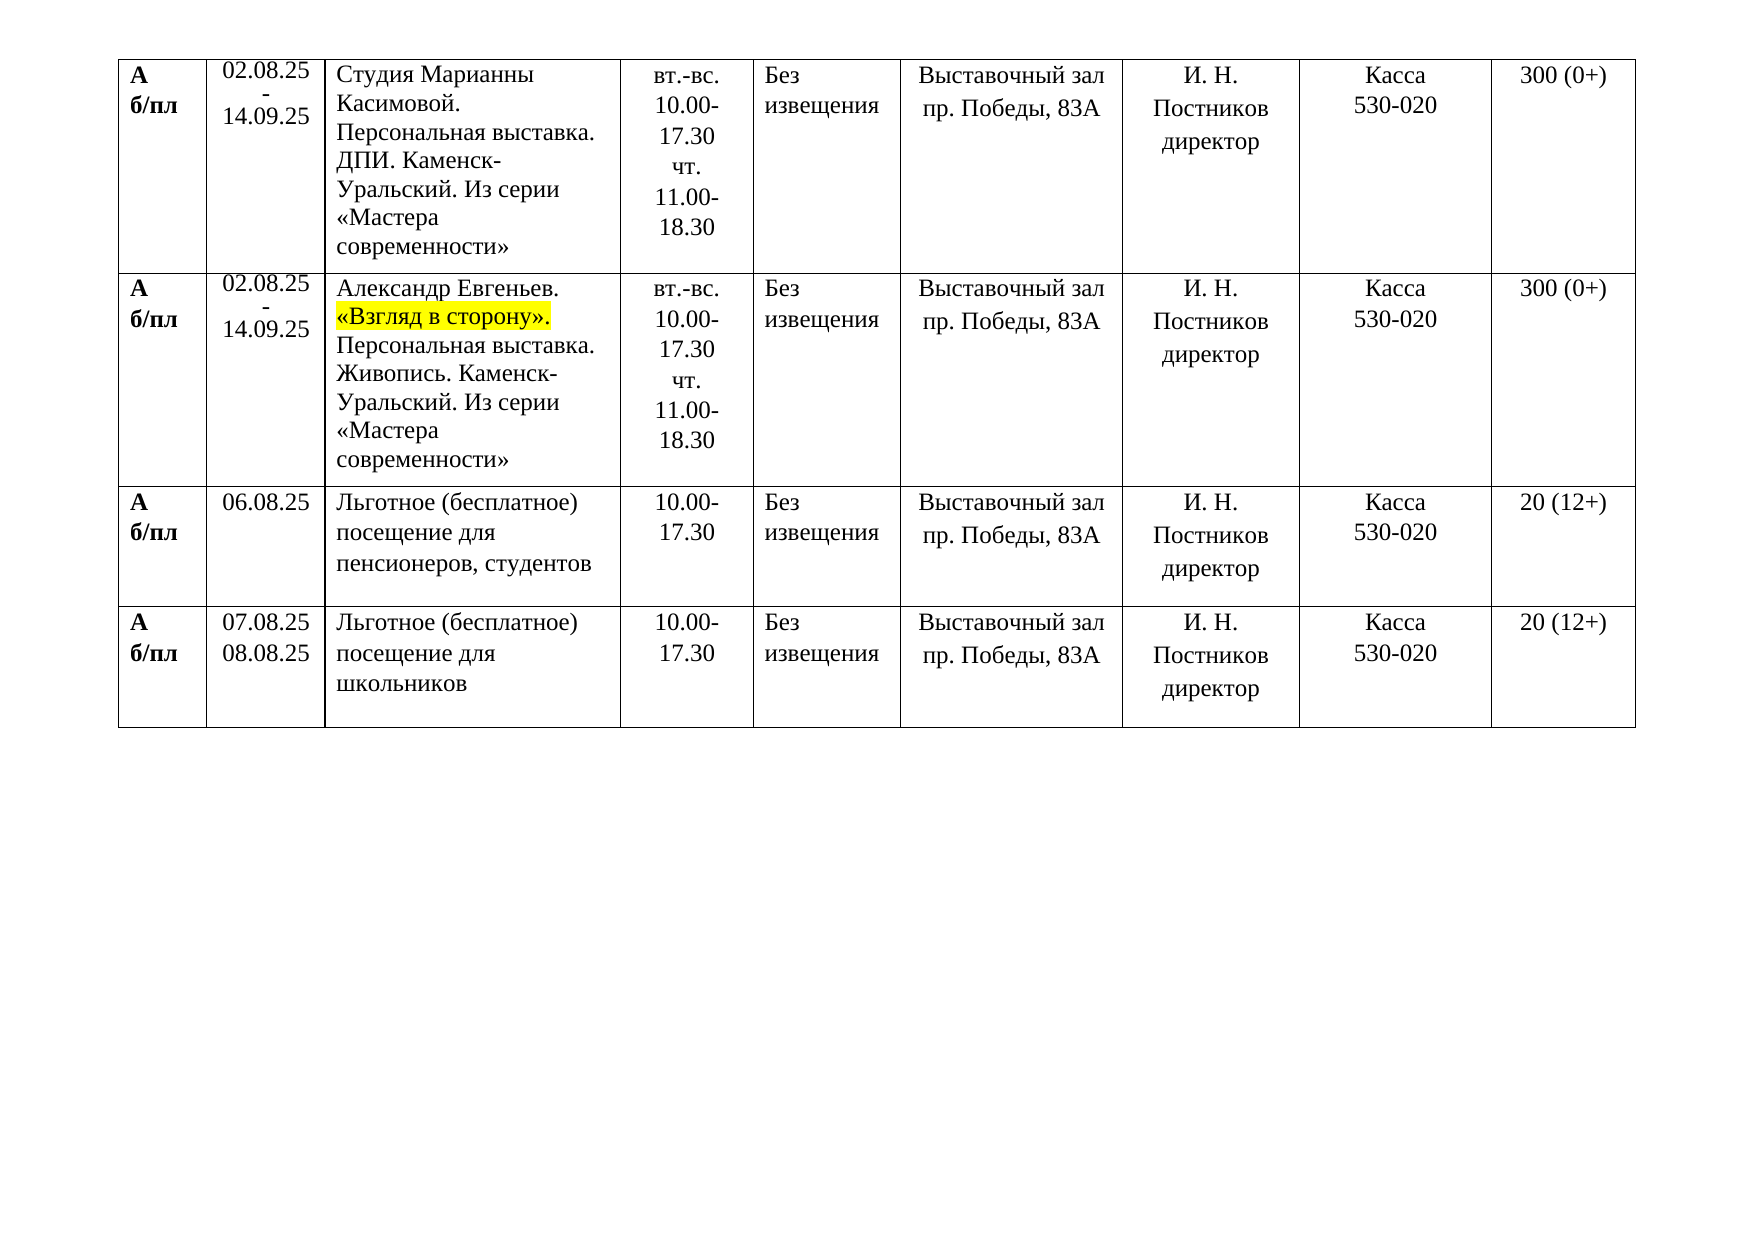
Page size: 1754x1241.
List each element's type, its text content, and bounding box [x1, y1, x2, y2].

table_cell 06.08.25 [207, 487, 324, 606]
table_cell А б/пл [119, 60, 206, 272]
table_cell 20 (12+) [1492, 487, 1635, 606]
table_cell 20 (12+) [1492, 607, 1635, 727]
table_cell Александр Евгеньев. «Взгляд в сторону». Персональная выставка. Живопись. Каменск-Уральский. Из серии «Мастера современности» [326, 274, 620, 486]
table_cell Выставочный зал пр. Победы, 83А [901, 274, 1122, 486]
table_cell Касса 530-020 [1300, 274, 1491, 486]
table_cell Льготное (бесплатное) посещение для школьников [326, 607, 620, 727]
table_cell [1123, 60, 1299, 272]
table_cell 10.00-17.30 [621, 607, 753, 727]
table_cell вт.-вс. 10.00-17.30 чт. 11.00-18.30 [621, 274, 753, 486]
table_cell Касса 530-020 [1300, 487, 1491, 606]
table_cell Касса 530-020 [1300, 607, 1491, 727]
table_cell 300 (0+) [1492, 60, 1635, 272]
table_cell Касса 530-020 [1300, 60, 1491, 272]
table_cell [901, 60, 1122, 272]
table_cell Без извещения [754, 607, 900, 727]
table_cell Без извещения [754, 274, 900, 486]
table_cell Без извещения [754, 487, 900, 606]
table_cell 02.08.25-14.09.25 [207, 60, 324, 272]
table_cell 10.00-17.30 [621, 487, 753, 606]
table_cell Льготное (бесплатное) посещение для пенсионеров, студентов [326, 487, 620, 606]
table_cell Выставочный зал пр. Победы, 83А [901, 487, 1122, 606]
table_cell Студия Марианны Касимовой. Персональная выставка. ДПИ. Каменск-Уральский. Из серии «Мастера современности» [326, 60, 620, 272]
table_cell А б/пл [119, 274, 206, 486]
table_cell И. Н. Постников директор [1123, 607, 1299, 727]
table_cell 02.08.25-14.09.25 [207, 274, 324, 486]
table_cell 07.08.25 08.08.25 [207, 607, 324, 727]
table_cell А б/пл [119, 487, 206, 606]
table_cell И. Н. Постников директор [1123, 274, 1299, 486]
table_cell А б/пл [119, 607, 206, 727]
table_cell 300 (0+) [1492, 274, 1635, 486]
table_cell И. Н. Постников директор [1123, 487, 1299, 606]
table_cell Без извещения [754, 60, 900, 272]
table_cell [621, 60, 753, 272]
table_cell Выставочный зал пр. Победы, 83А [901, 607, 1122, 727]
